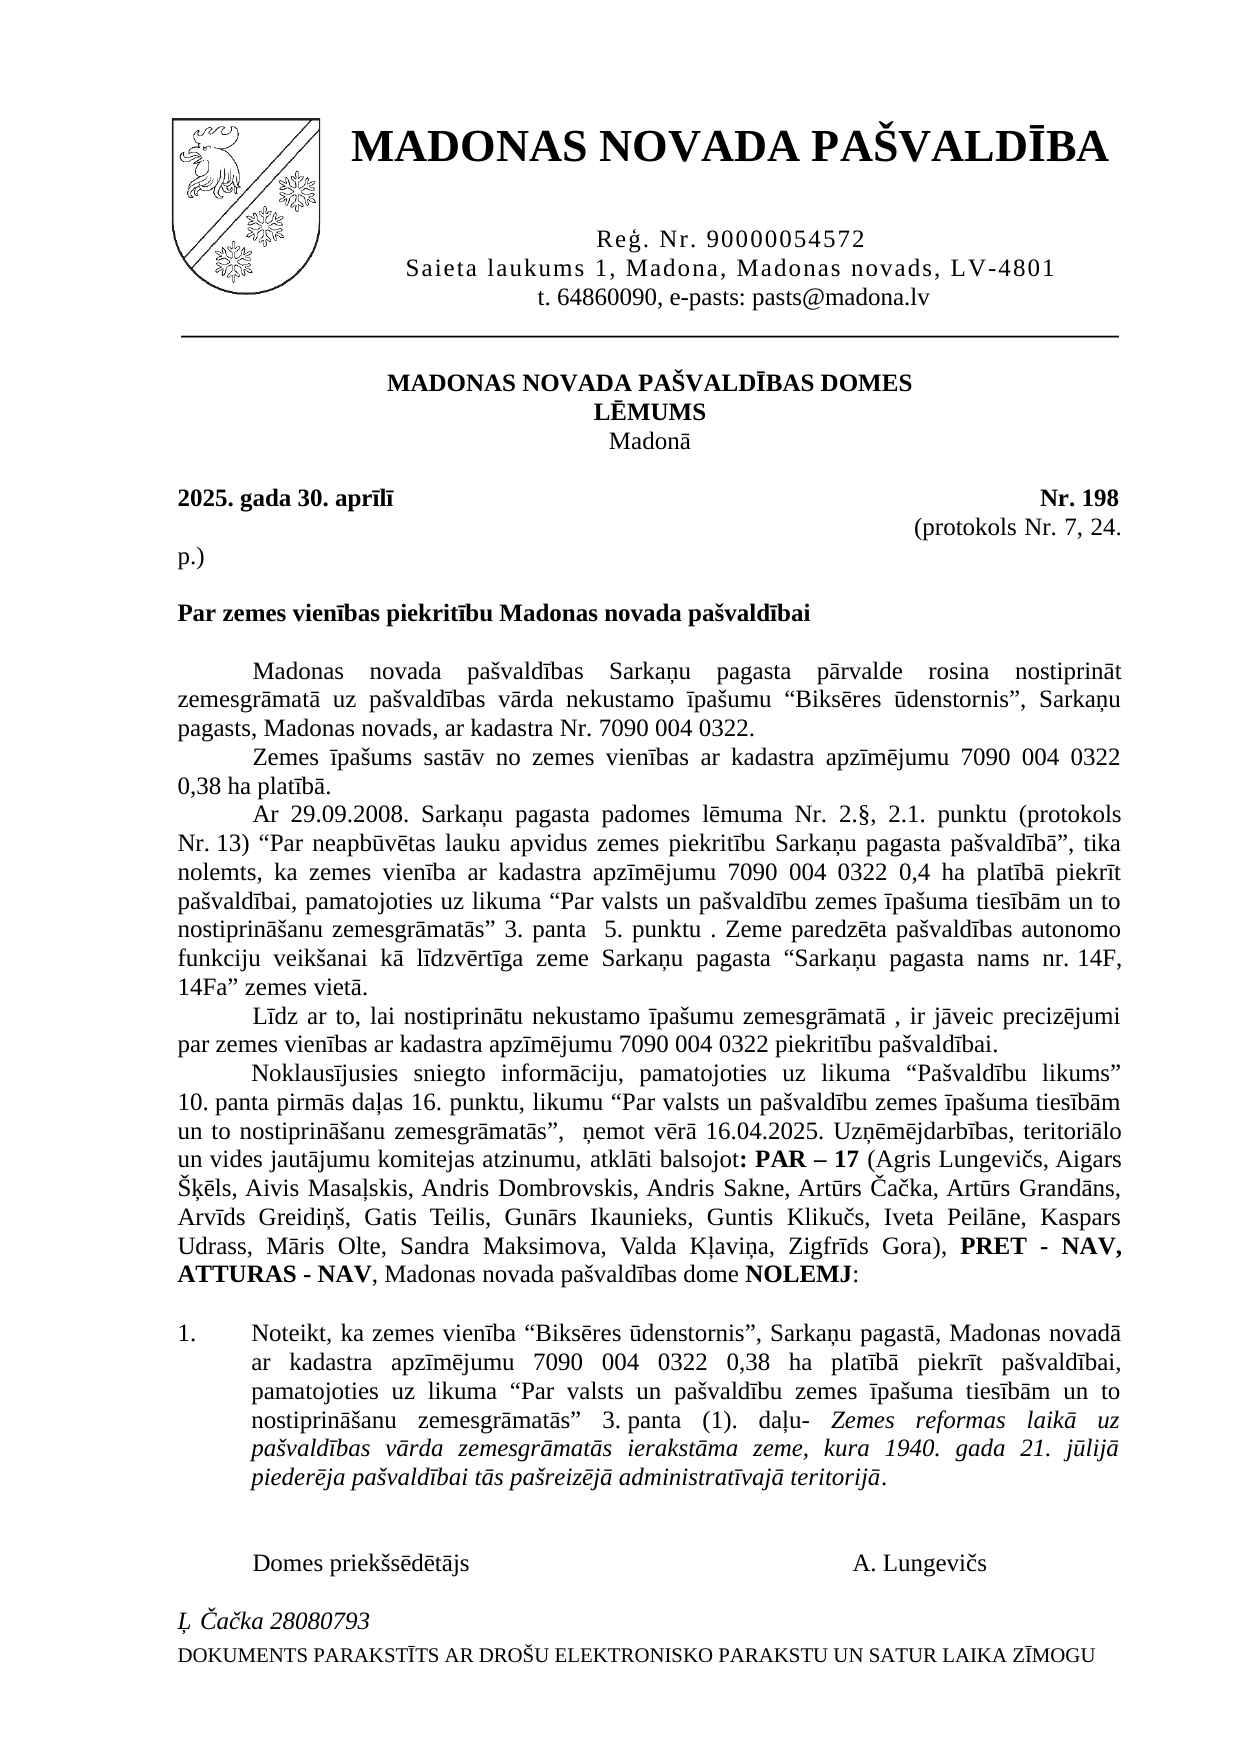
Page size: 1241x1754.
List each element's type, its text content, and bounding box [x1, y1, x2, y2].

text Līdz ar to, lai nostiprinātu nekustamo īpašumu zemesgrāmatā , ir jāveic precizējumi par zemes vienības ar kadastra apzīmējumu 7090 004 0322 piekritību pašvaldībai. [177, 1001, 1122, 1058]
text t. 64860090, e-pasts: pasts@madona.lv [177, 282, 1122, 311]
text MADONAS NOVADA PAŠVALDĪBA [321, 118, 1122, 171]
text ___________________________________________________________________________ [177, 311, 1122, 339]
text Domes priekšsēdētājs A. Lungevičs [177, 1548, 1122, 1577]
text (protokols Nr. 7, 24. p.) [177, 512, 1122, 569]
text Noklausījusies sniegto informāciju, pamatojoties uz likuma “Pašvaldību likums” 10. panta pirmās daļas 16. punktu, likumu “Par valsts un pašvaldību zemes īpašuma tiesībām un to nostiprināšanu zemesgrāmatās”, ņemot vērā 16.04.2025. Uzņēmējdarbības, teritoriālo un vides jautājumu komitejas atzinumu, atklāti balsojot: PAR – 17 (Agris Lungevičs, Aigars Šķēls, Aivis Masaļskis, Andris Dombrovskis, Andris Sakne, Artūrs Čačka, Artūrs Grandāns, Arvīds Greidiņš, Gatis Teilis, Gunārs Ikaunieks, Guntis Klikučs, Iveta Peilāne, Kaspars Udrass, Māris Olte, Sandra Maksimova, Valda Kļaviņa, Zigfrīds Gora), PRET - NAV, ATTURAS - NAV, Madonas novada pašvaldības dome NOLEMJ: [177, 1058, 1122, 1288]
text Madonas novada pašvaldības Sarkaņu pagasta pārvalde rosina nostiprināt zemesgrāmatā uz pašvaldības vārda nekustamo īpašumu “Biksēres ūdenstornis”, Sarkaņu pagasts, Madonas novads, ar kadastra Nr. 7090 004 0322. [177, 656, 1122, 742]
picture [171, 118, 321, 295]
text 2025. gada 30. aprīlī Nr. 198 [177, 483, 1122, 512]
text Ļ Čačka 28080793 [177, 1606, 1122, 1635]
text Madonā [177, 426, 1122, 454]
text Reģ. Nr. 90000054572 [321, 224, 1122, 253]
list Noteikt, ka zemes vienība “Biksēres ūdenstornis”, Sarkaņu pagastā, Madonas novadā ar kadastra apzīmējumu 7090 004 0322 0,38 ha platībā piekrīt pašvaldībai, pamatojoties uz likuma “Par valsts un pašvaldību zemes īpašuma tiesībām un to nostiprināšanu zemesgrāmatās” 3. panta (1). daļu- Zemes reformas laikā uz pašvaldības vārda zemesgrāmatās ierakstāma zeme, kura 1940. gada 21. jūlijā piederēja pašvaldībai tās pašreizējā administratīvajā teritorijā. [177, 1318, 1122, 1491]
text Ar 29.09.2008. Sarkaņu pagasta padomes lēmuma Nr. 2.§, 2.1. punktu (protokols Nr. 13) “Par neapbūvētas lauku apvidus zemes piekritību Sarkaņu pagasta pašvaldībā”, tika nolemts, ka zemes vienība ar kadastra apzīmējumu 7090 004 0322 0,4 ha platībā piekrīt pašvaldībai, pamatojoties uz likuma “Par valsts un pašvaldību zemes īpašuma tiesībām un to nostiprināšanu zemesgrāmatās” 3. panta 5. punktu . Zeme paredzēta pašvaldības autonomo funkciju veikšanai kā līdzvērtīga zeme Sarkaņu pagasta “Sarkaņu pagasta nams nr. 14F, 14Fa” zemes vietā. [177, 799, 1122, 1001]
text Par zemes vienības piekritību Madonas novada pašvaldībai [177, 598, 1122, 627]
text MADONAS NOVADA PAŠVALDĪBAS DOMES [177, 368, 1122, 397]
text LĒMUMS [177, 397, 1122, 426]
text Zemes īpašums sastāv no zemes vienības ar kadastra apzīmējumu 7090 004 0322 0,38 ha platībā. [177, 742, 1122, 799]
text Saieta laukums 1, Madona, Madonas novads, LV-4801 [321, 253, 1122, 282]
